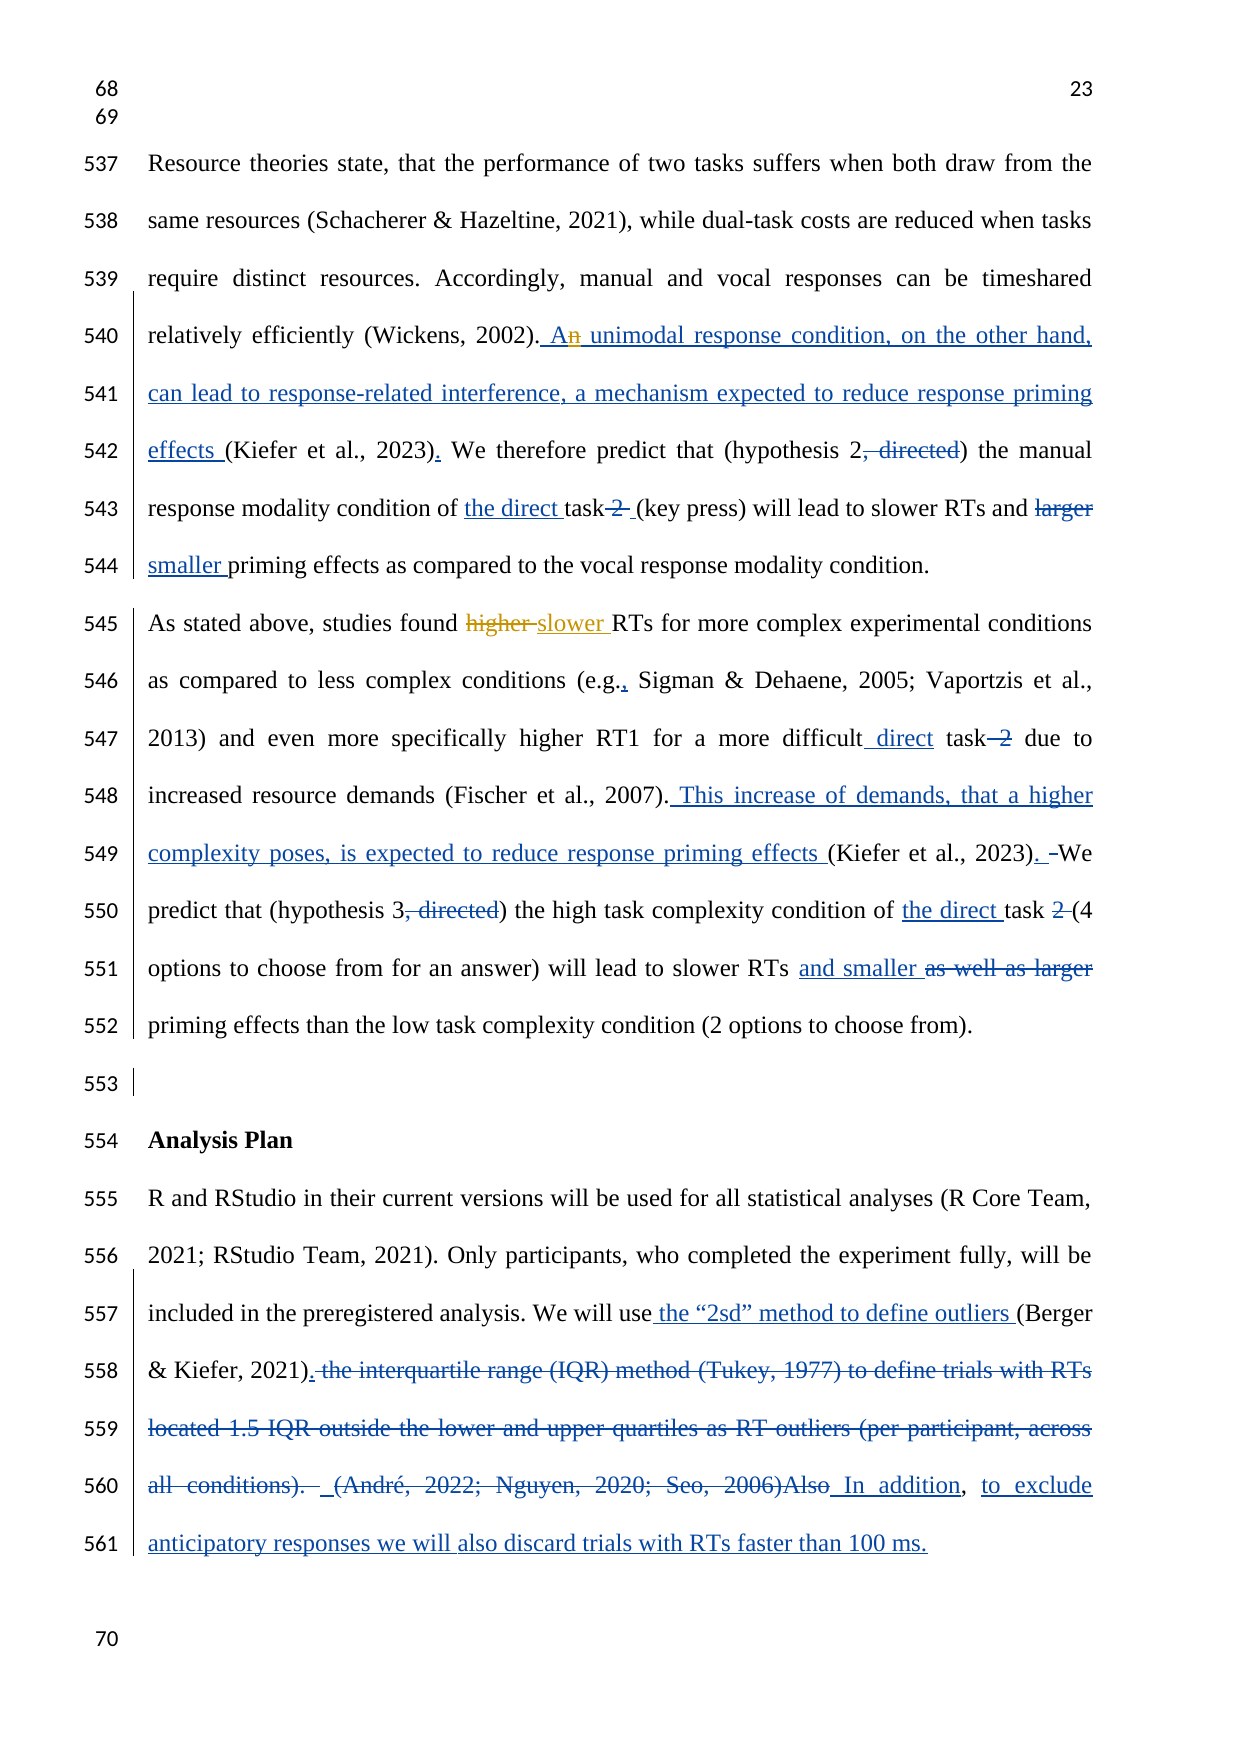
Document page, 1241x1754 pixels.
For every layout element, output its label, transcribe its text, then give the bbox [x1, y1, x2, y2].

text Analysis Plan [148, 1125, 1093, 1154]
text R and RStudio in their current versions will be used for all statistical analyses (R Core Team, 2021; RStudio Team, 2021). Only participants, who completed the experiment fully, will be included in the preregistered analysis. We will use(Berger & Kiefer, 2021), [148, 1183, 1093, 1556]
text Resource theories state, that the performance of two tasks suffers when both draw from the same resources (Schacherer & Hazeltine, 2021), while dual-task costs are reduced when tasks require distinct resources. Accordingly, manual and vocal responses can be timeshared relatively efficiently (Wickens, 2002).(Kiefer et al., 2023) We therefore predict that (hypothesis 2) the manual response modality condition of task(key press) will lead to slower RTs and priming effects as compared to the vocal response modality condition. [148, 404, 1093, 579]
text Resource theories state, that the performance of two tasks suffers when both draw from the same resources (Schacherer & Hazeltine, 2021), while dual-task costs are reduced when tasks require distinct resources. Accordingly, manual and vocal responses can be timeshared relatively efficiently (Wickens, 2002).(Kiefer et al., 2023) We therefore predict that (hypothesis 2) the manual response modality condition of task(key press) will lead to slower RTs and priming effects as compared to the vocal response modality condition. [148, 148, 1093, 403]
text As stated above, studies found RTs for more complex experimental conditions as compared to less complex conditions (e.g. Sigman & Dehaene, 2005; Vaportzis et al., 2013) and even more specifically higher RT1 for a more difficult task due to increased resource demands (Fischer et al., 2007).(Kiefer et al., 2023)We predict that (hypothesis 3) the high task complexity condition of task (4 options to choose from for an answer) will lead to slower RTs priming effects than the low task complexity condition (2 options to choose from). [148, 608, 1093, 1039]
